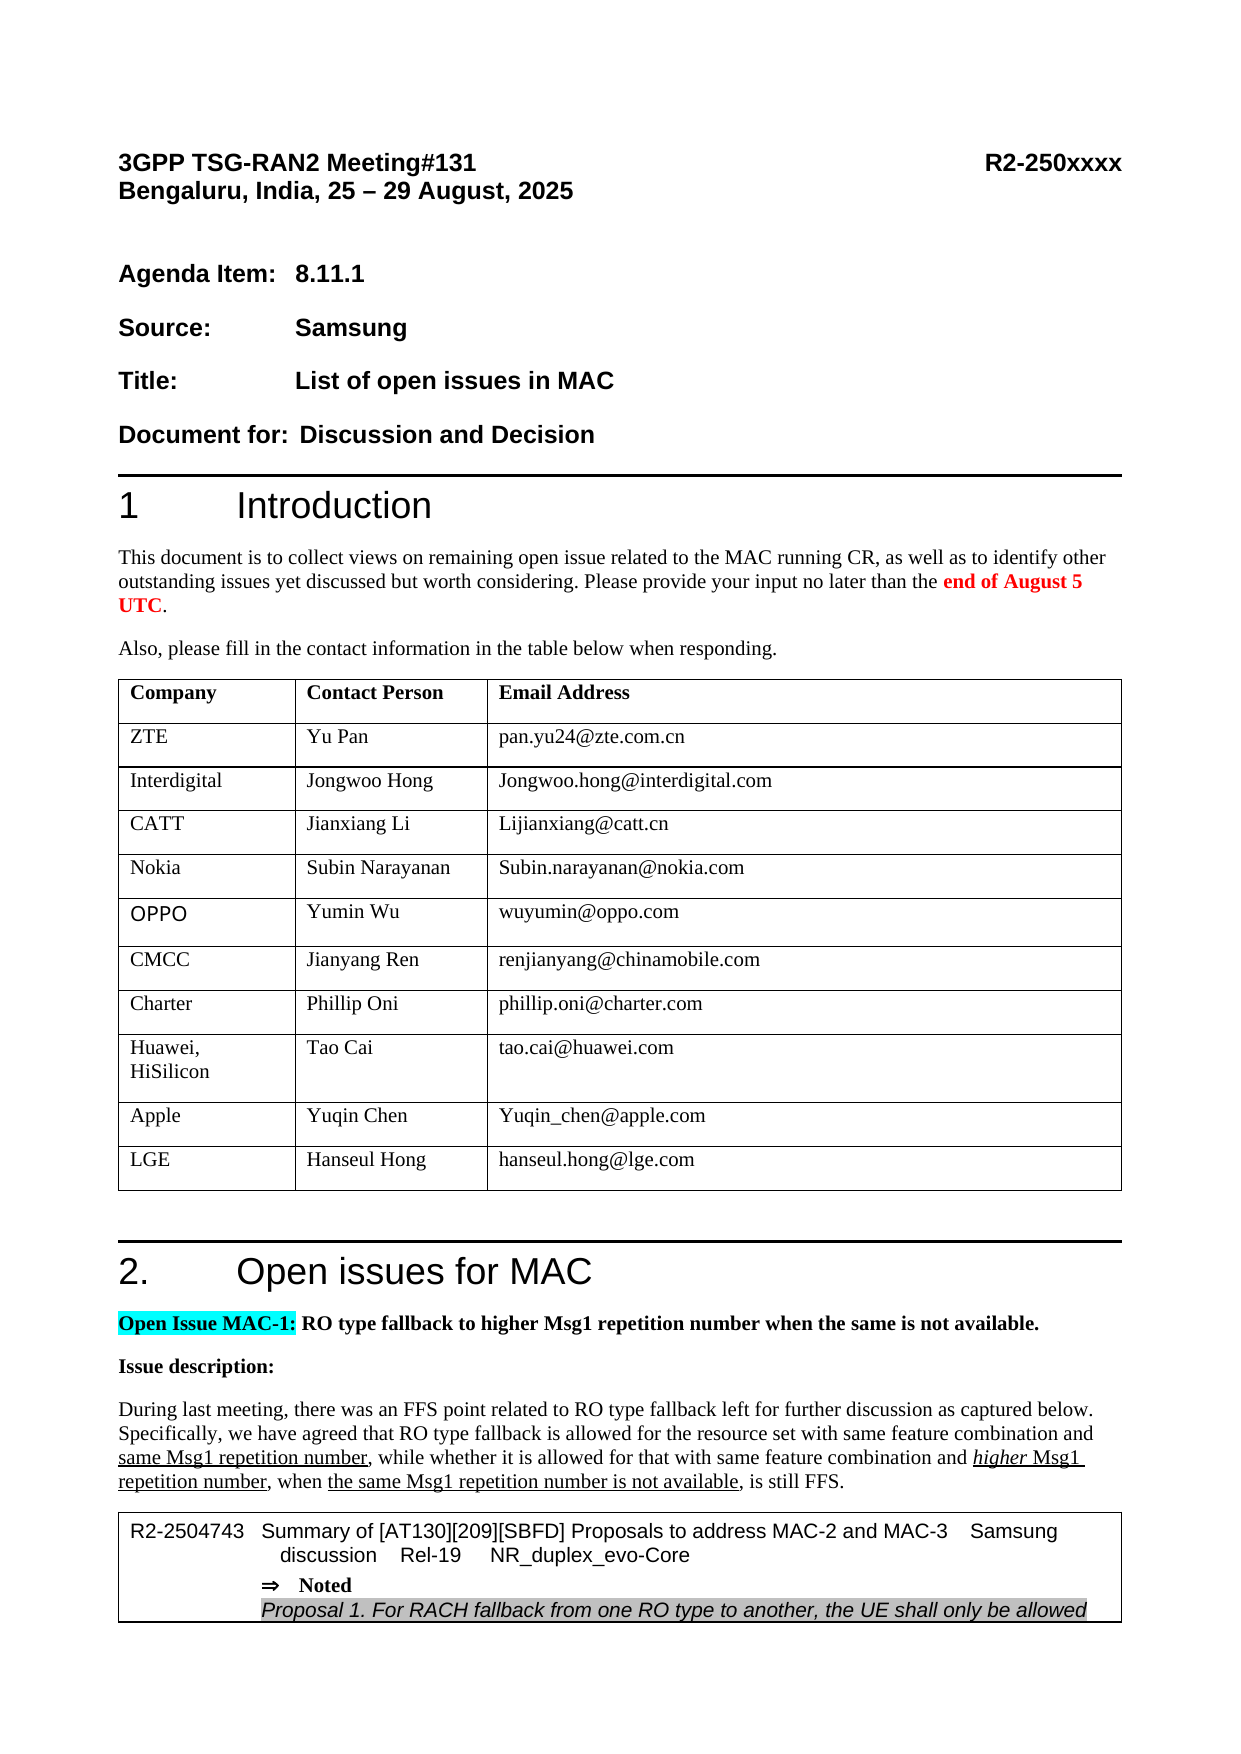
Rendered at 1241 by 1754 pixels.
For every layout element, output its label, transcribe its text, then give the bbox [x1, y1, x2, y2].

subtitle 1 Introduction [118, 477, 1122, 526]
table_cell Yumin Wu [296, 899, 487, 946]
table_cell renjianyang@chinamobile.com [488, 947, 1121, 990]
text 3GPP TSG-RAN2 Meeting#131 R2-250xxxx [118, 147, 1122, 176]
table_cell Yu Pan [296, 724, 487, 766]
table_cell pan.yu24@zte.com.cn [488, 724, 1121, 766]
table_cell Phillip Oni [296, 991, 487, 1034]
table_cell CMCC [119, 947, 295, 990]
text This document is to collect views on remaining open issue related to the MAC running CR, as well as to identify other outstanding issues yet discussed but worth considering. Please provide your input no later than the end of August 5 UTC. [118, 545, 1122, 617]
text Document for: Discussion and Decision [118, 420, 1122, 449]
table_header Email Address [488, 680, 1121, 723]
table_cell Jianyang Ren [296, 947, 487, 990]
table_cell Subin.narayanan@nokia.com [488, 855, 1121, 898]
text Source: Samsung [118, 312, 1122, 341]
table_cell Apple [119, 1103, 295, 1146]
text Title: List of open issues in MAC [118, 366, 1122, 395]
subtitle 2. Open issues for MAC [118, 1243, 1122, 1292]
table_cell ZTE [119, 724, 295, 766]
text Agenda Item: 8.11.1 [118, 259, 1122, 287]
table_cell Tao Cai [296, 1035, 487, 1102]
table_cell phillip.oni@charter.com [488, 991, 1121, 1034]
table_cell Charter [119, 991, 295, 1034]
text During last meeting, there was an FFS point related to RO type fallback left for further discussion as captured below. Specifically, we have agreed that RO type fallback is allowed for the resource set with same feature combination and same Msg1 repetition number, while whether it is allowed for that with same feature combination and higher Msg1 repetition number, when the same Msg1 repetition number is not available, is still FFS. [118, 1397, 1122, 1493]
text Also, please fill in the contact information in the table below when responding. [118, 636, 1122, 660]
table_cell hanseul.hong@lge.com [488, 1147, 1121, 1189]
table_cell CATT [119, 811, 295, 854]
table_header Company [119, 680, 295, 723]
table_cell Jianxiang Li [296, 811, 487, 854]
table_cell Huawei, HiSilicon [119, 1035, 295, 1102]
table_cell Jongwoo.hong@interdigital.com [488, 768, 1121, 810]
table_cell Interdigital [119, 768, 295, 810]
table_cell Yuqin Chen [296, 1103, 487, 1146]
text Open Issue MAC-1: RO type fallback to higher Msg1 repetition number when the same is not available. [296, 1311, 1122, 1335]
table_cell OPPO [119, 899, 295, 946]
table_header Contact Person [296, 680, 487, 723]
table_cell LGE [119, 1147, 295, 1189]
table_cell wuyumin@oppo.com [488, 899, 1121, 946]
table_cell Hanseul Hong [296, 1147, 487, 1189]
text Issue description: [118, 1354, 1122, 1378]
table_cell Nokia [119, 855, 295, 898]
table_cell tao.cai@huawei.com [488, 1035, 1121, 1102]
table_cell Jongwoo Hong [296, 768, 487, 810]
text Bengaluru, India, 25 – 29 August, 2025 [118, 176, 1122, 205]
table_cell Yuqin_chen@apple.com [488, 1103, 1121, 1146]
table_cell Lijianxiang@catt.cn [488, 811, 1121, 854]
table_cell Subin Narayanan [296, 855, 487, 898]
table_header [119, 1513, 1121, 1621]
